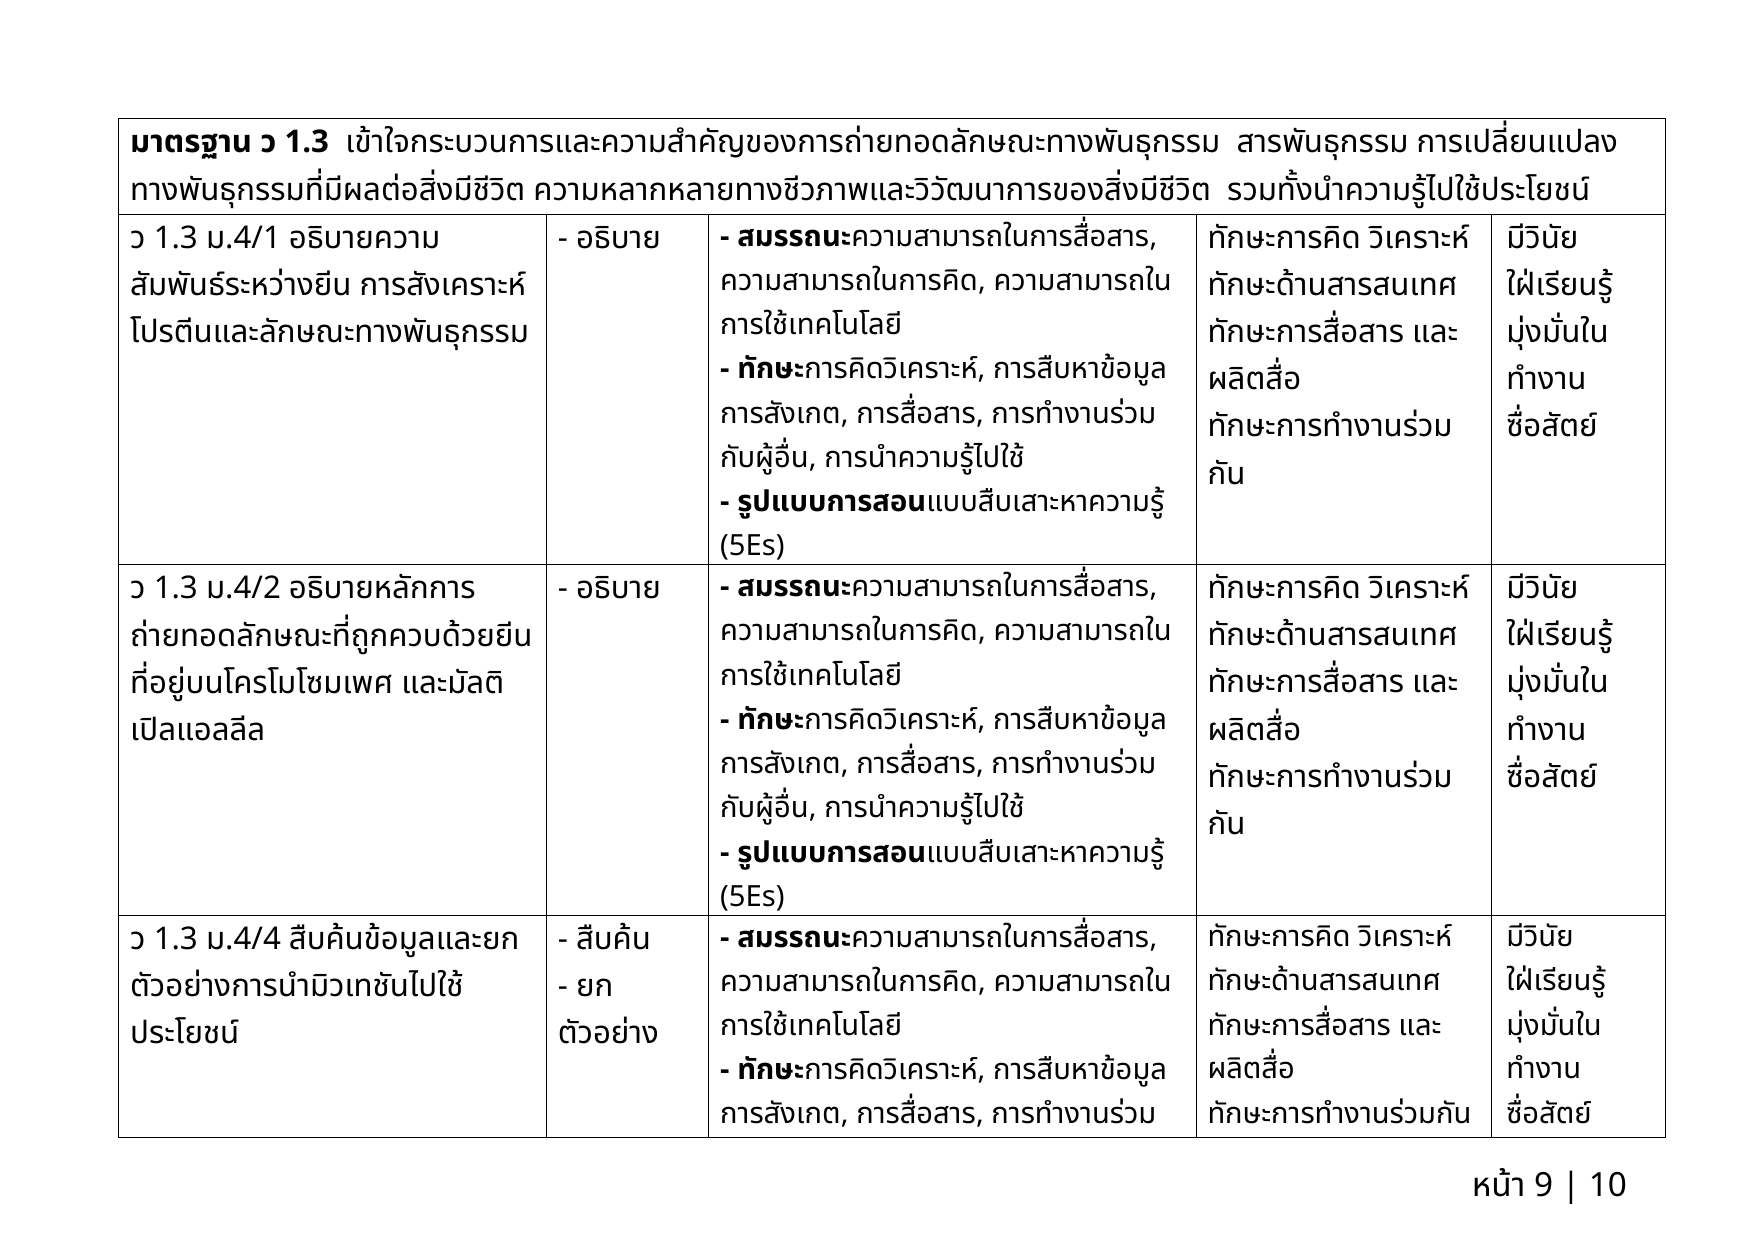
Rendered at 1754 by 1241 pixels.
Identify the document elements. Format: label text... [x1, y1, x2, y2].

table_cell ว 1.3 ม.4/2 อธิบายหลักการถ่ายทอดลักษณะที่ถูกควบด้วยยีนที่อยู่บนโครโมโซมเพศ และมัลติเปิลแอลลีล [119, 565, 546, 915]
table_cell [119, 119, 1665, 214]
table_cell - อธิบาย [547, 565, 708, 915]
table_cell - อธิบาย [547, 215, 708, 564]
table_cell ว 1.3 ม.4/1 อธิบายความสัมพันธ์ระหว่างยีน การสังเคราะห์โปรตีนและลักษณะทางพันธุกรรม [119, 215, 546, 564]
table_cell ทักษะการคิด วิเคราะห์ ทักษะด้านสารสนเทศ ทักษะการสื่อสาร และผลิตสื่อ ทักษะการทำงานร่วมกัน [1197, 215, 1491, 564]
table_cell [1197, 916, 1491, 1137]
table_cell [709, 916, 1196, 1137]
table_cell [119, 916, 546, 1137]
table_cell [547, 916, 708, 1137]
table_cell มีวินัย ใฝ่เรียนรู้ มุ่งมั่นในทำงาน ซื่อสัตย์ [1492, 565, 1665, 915]
table_cell ทักษะการคิด วิเคราะห์ ทักษะด้านสารสนเทศ ทักษะการสื่อสาร และผลิตสื่อ ทักษะการทำงานร่วมกัน [1197, 565, 1491, 915]
table_cell มีวินัย ใฝ่เรียนรู้ มุ่งมั่นในทำงาน ซื่อสัตย์ [1492, 215, 1665, 564]
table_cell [1492, 916, 1665, 1137]
